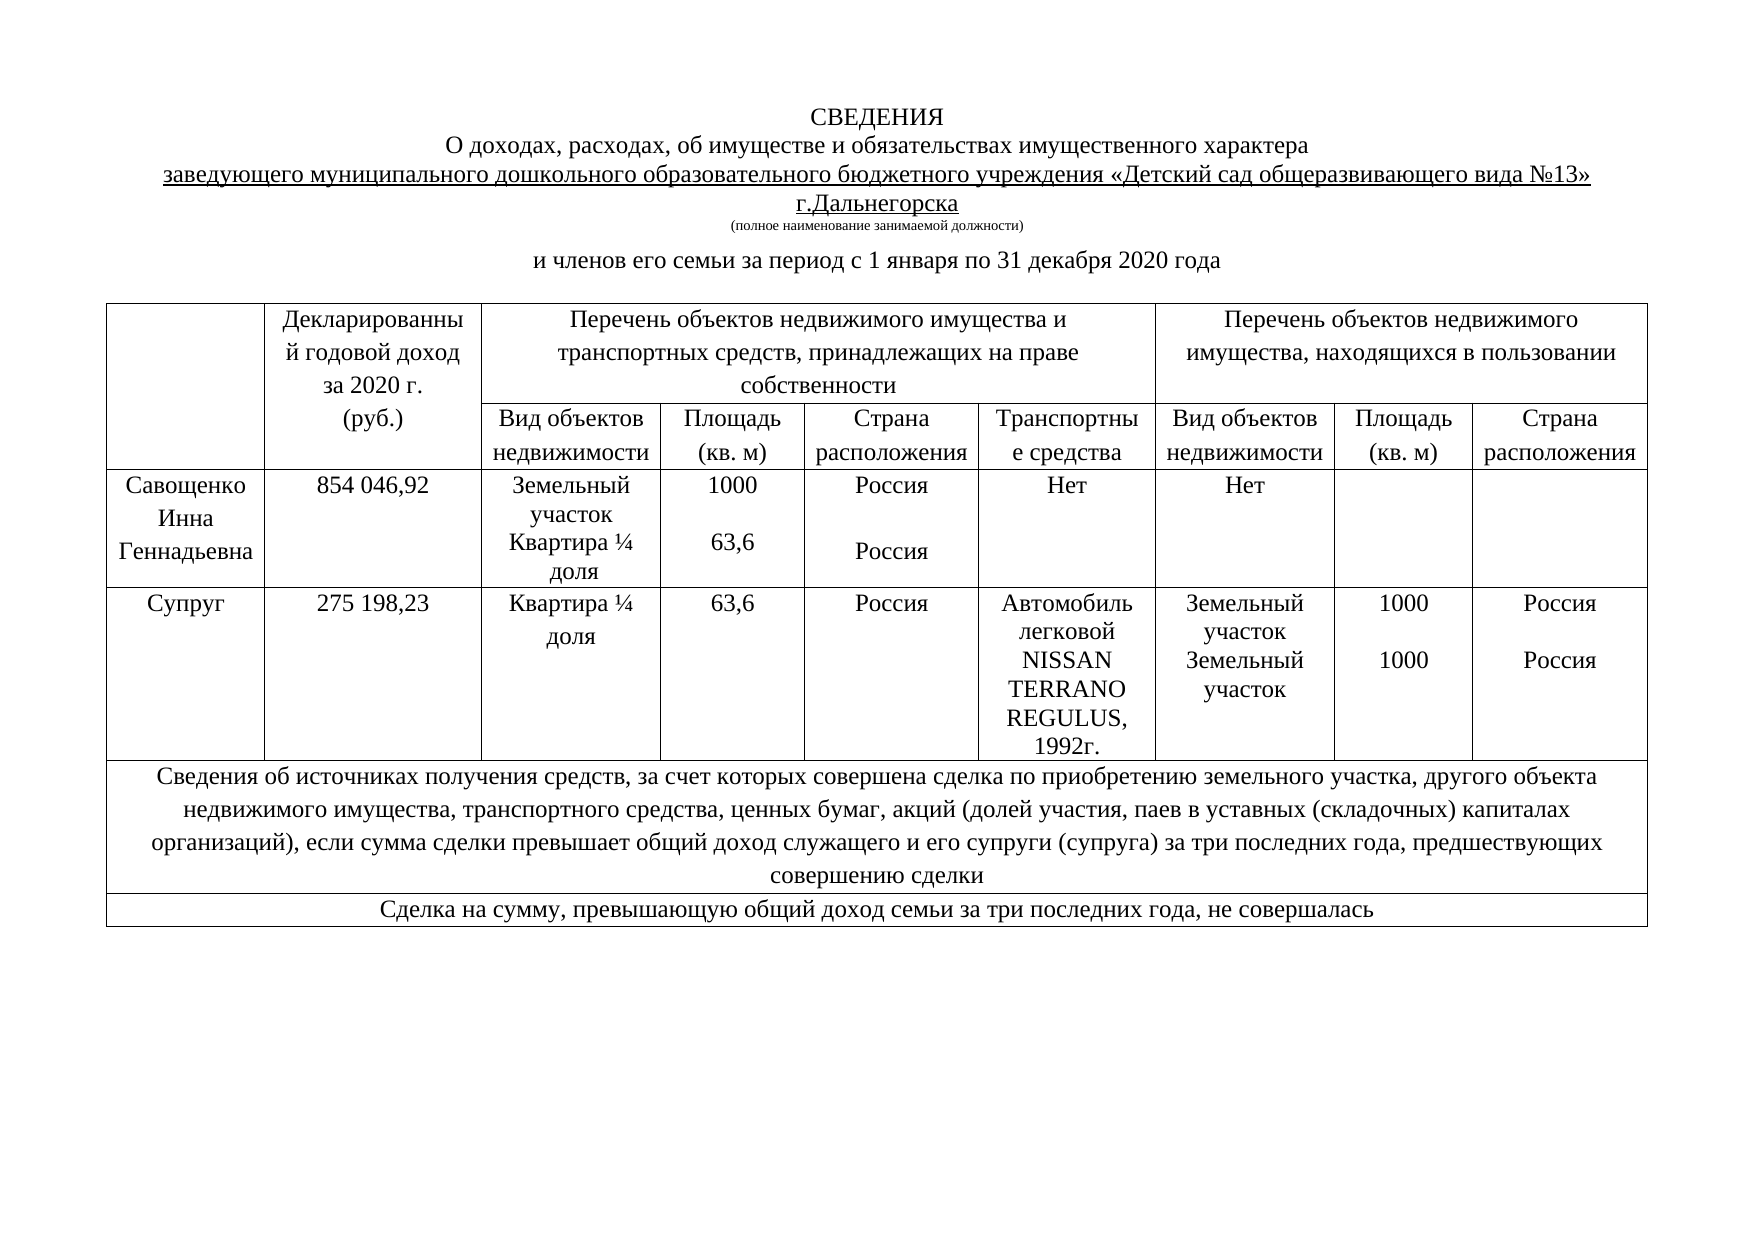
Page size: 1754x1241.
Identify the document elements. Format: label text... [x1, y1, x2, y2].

text СВЕДЕНИЯ [118, 102, 1636, 131]
table_cell Земельный участок Земельный участок [1156, 588, 1334, 760]
table_cell [1335, 470, 1472, 587]
table_cell Вид объектов недвижимости [1156, 404, 1334, 469]
table_cell Супруг [107, 588, 264, 760]
table_header Перечень объектов недвижимого имущества, находящихся в пользовании [1156, 304, 1647, 402]
table_cell Автомобиль легковой NISSAN TERRANO REGULUS, 1992г. [979, 588, 1155, 760]
table_header Декларированный годовой доход за 2020 г. (руб.) [265, 304, 481, 469]
table_cell Россия Россия [805, 470, 978, 587]
text заведующего муниципального дошкольного образовательного бюджетного учреждения «Детский сад общеразвивающего вида №13» г.Дальнегорска [118, 159, 1636, 217]
table_cell Сведения об источниках получения средств, за счет которых совершена сделка по приобретению земельного участка, другого объекта недвижимого имущества, транспортного средства, ценных бумаг, акций (долей участия, паев в уставных (складочных) капиталах организаций), если сумма сделки превышает общий доход служащего и его супруги (супруга) за три последних года, предшествующих совершению сделки [107, 761, 1647, 893]
table_cell Страна расположения [805, 404, 978, 469]
table_cell Страна расположения [1473, 404, 1647, 469]
text О доходах, расходах, об имуществе и обязательствах имущественного характера [118, 131, 1636, 159]
table_cell 1000 1000 [1335, 588, 1472, 760]
table_cell 1000 63,6 [661, 470, 804, 587]
table_cell Россия [805, 588, 978, 760]
table_cell Транспортные средства [979, 404, 1155, 469]
table_cell Россия Россия [1473, 588, 1647, 760]
text и членов его семьи за период с 1 января по 31 декабря 2020 года [118, 246, 1636, 274]
table_header Перечень объектов недвижимого имущества и транспортных средств, принадлежащих на праве собственности [482, 304, 1155, 402]
table_cell Площадь (кв. м) [661, 404, 804, 469]
table_cell Земельный участок Квартира ¼ доля [482, 470, 660, 587]
table_cell [1473, 470, 1647, 587]
table_cell Савощенко Инна Геннадьевна [107, 470, 264, 587]
table_cell 854 046,92 [265, 470, 481, 587]
table_cell 275 198,23 [265, 588, 481, 760]
table_cell Сделка на сумму, превышающую общий доход семьи за три последних года, не совершалась [107, 894, 1647, 926]
table_cell Вид объектов недвижимости [482, 404, 660, 469]
table_cell Квартира ¼ доля [482, 588, 660, 760]
table_header [107, 304, 264, 469]
table_cell Нет [1156, 470, 1334, 587]
text (полное наименование занимаемой должности) [118, 217, 1636, 246]
table_cell Нет [979, 470, 1155, 587]
table_cell Площадь (кв. м) [1335, 404, 1472, 469]
table_cell 63,6 [661, 588, 804, 760]
